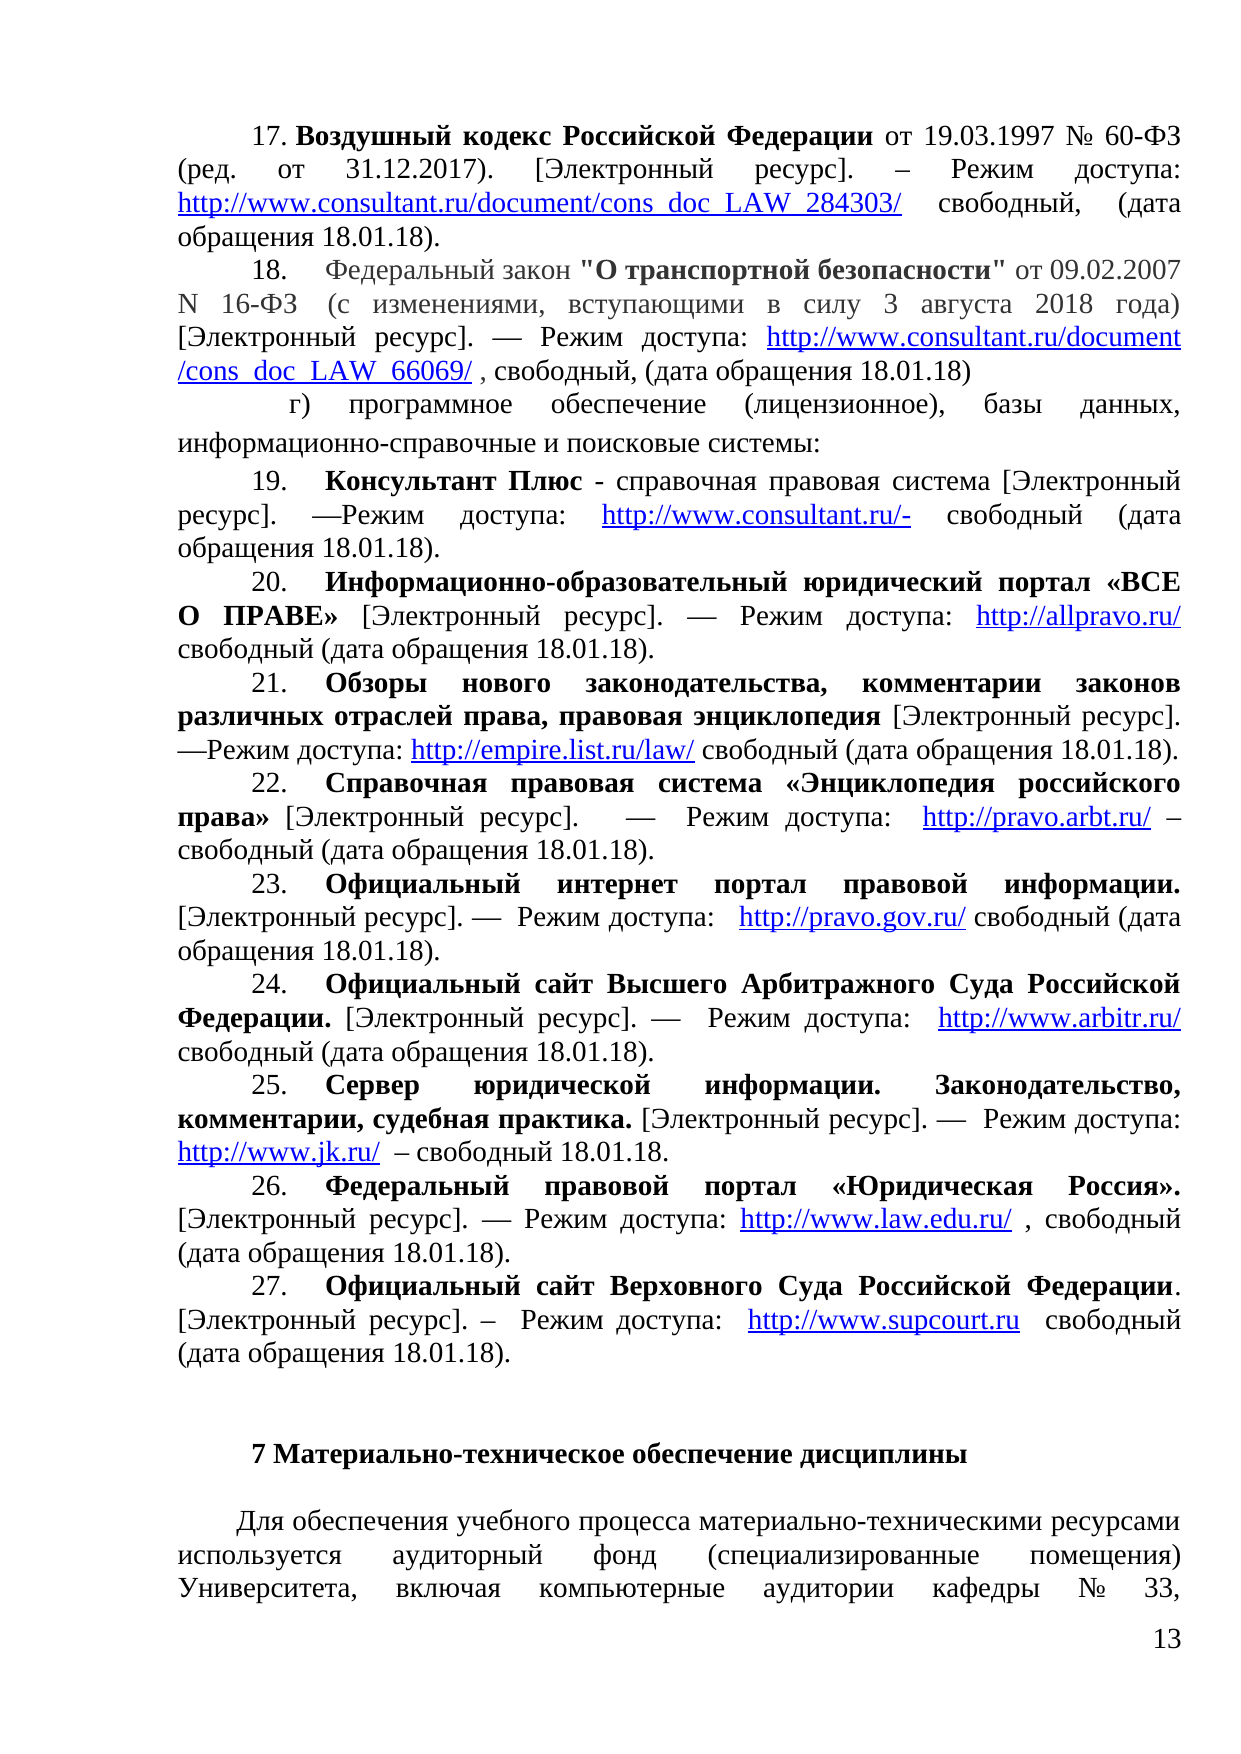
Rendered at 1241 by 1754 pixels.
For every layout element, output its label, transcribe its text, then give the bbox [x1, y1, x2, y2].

list Федеральный закон "О транспортной безопасности" от 09.02.2007 N 16-ФЗ (с изменениями, вступающими в силу 3 августа 2018 года) [Электронный ресурс]. — Режим доступа: http://www.consultant.ru/document /cons_doc_LAW_66069/ , свободный, (дата обращения 18.01.18) [177, 252, 1181, 386]
list Обзоры нового законодательства, комментарии законов различных отраслей права, правовая энциклопедия [Электронный ресурс]. —Режим доступа: http://empire.list.ru/law/ свободный (дата обращения 18.01.18). [177, 665, 1181, 765]
list Справочная правовая система «Энциклопедия российского права» [Электронный ресурс]. — Режим доступа: http://pravo.arbt.ru/ – свободный (дата обращения 18.01.18). [177, 765, 1181, 866]
list Воздушный кодекс Российской Федерации от 19.03.1997 № 60-ФЗ (ред. от 31.12.2017). [Электронный ресурс]. – Режим доступа: http://www.consultant.ru/document/cons_doc_LAW_284303/ свободный, (дата обращения 18.01.18). [177, 118, 1181, 252]
list Официальный интернет портал правовой информации. [Электронный ресурс]. — Режим доступа: http://pravo.gov.ru/ свободный (дата обращения 18.01.18). [177, 866, 1181, 967]
list Официальный сайт Верховного Суда Российской Федерации. [Электронный ресурс]. – Режим доступа: http://www.supcourt.ru свободный (дата обращения 18.01.18). [177, 1268, 1181, 1369]
text г) программное обеспечение (лицензионное), базы данных, информационно-справочные и поисковые системы: [177, 386, 1181, 458]
text 7 Материально-техническое обеспечение дисциплины [177, 1436, 1181, 1470]
list Консультант Плюс - справочная правовая система [Электронный ресурс]. —Режим доступа: http://www.consultant.ru/- свободный (дата обращения 18.01.18). [177, 463, 1181, 564]
list Федеральный правовой портал «Юридическая Россия». [Электронный ресурс]. — Режим доступа: http://www.law.edu.ru/ , свободный (дата обращения 18.01.18). [177, 1168, 1181, 1268]
list Информационно-образовательный юридический портал «ВСЕ О ПРАВЕ» [Электронный ресурс]. — Режим доступа: http://allpravo.ru/ свободный (дата обращения 18.01.18). [177, 564, 1181, 665]
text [177, 1503, 1181, 1604]
list Сервер юридической информации. Законодательство, комментарии, судебная практика. [Электронный ресурс]. — Режим доступа: http://www.jk.ru/ – свободный 18.01.18. [177, 1067, 1181, 1168]
list Официальный сайт Высшего Арбитражного Суда Российской Федерации. [Электронный ресурс]. — Режим доступа: http://www.arbitr.ru/ свободный (дата обращения 18.01.18). [177, 967, 1181, 1067]
